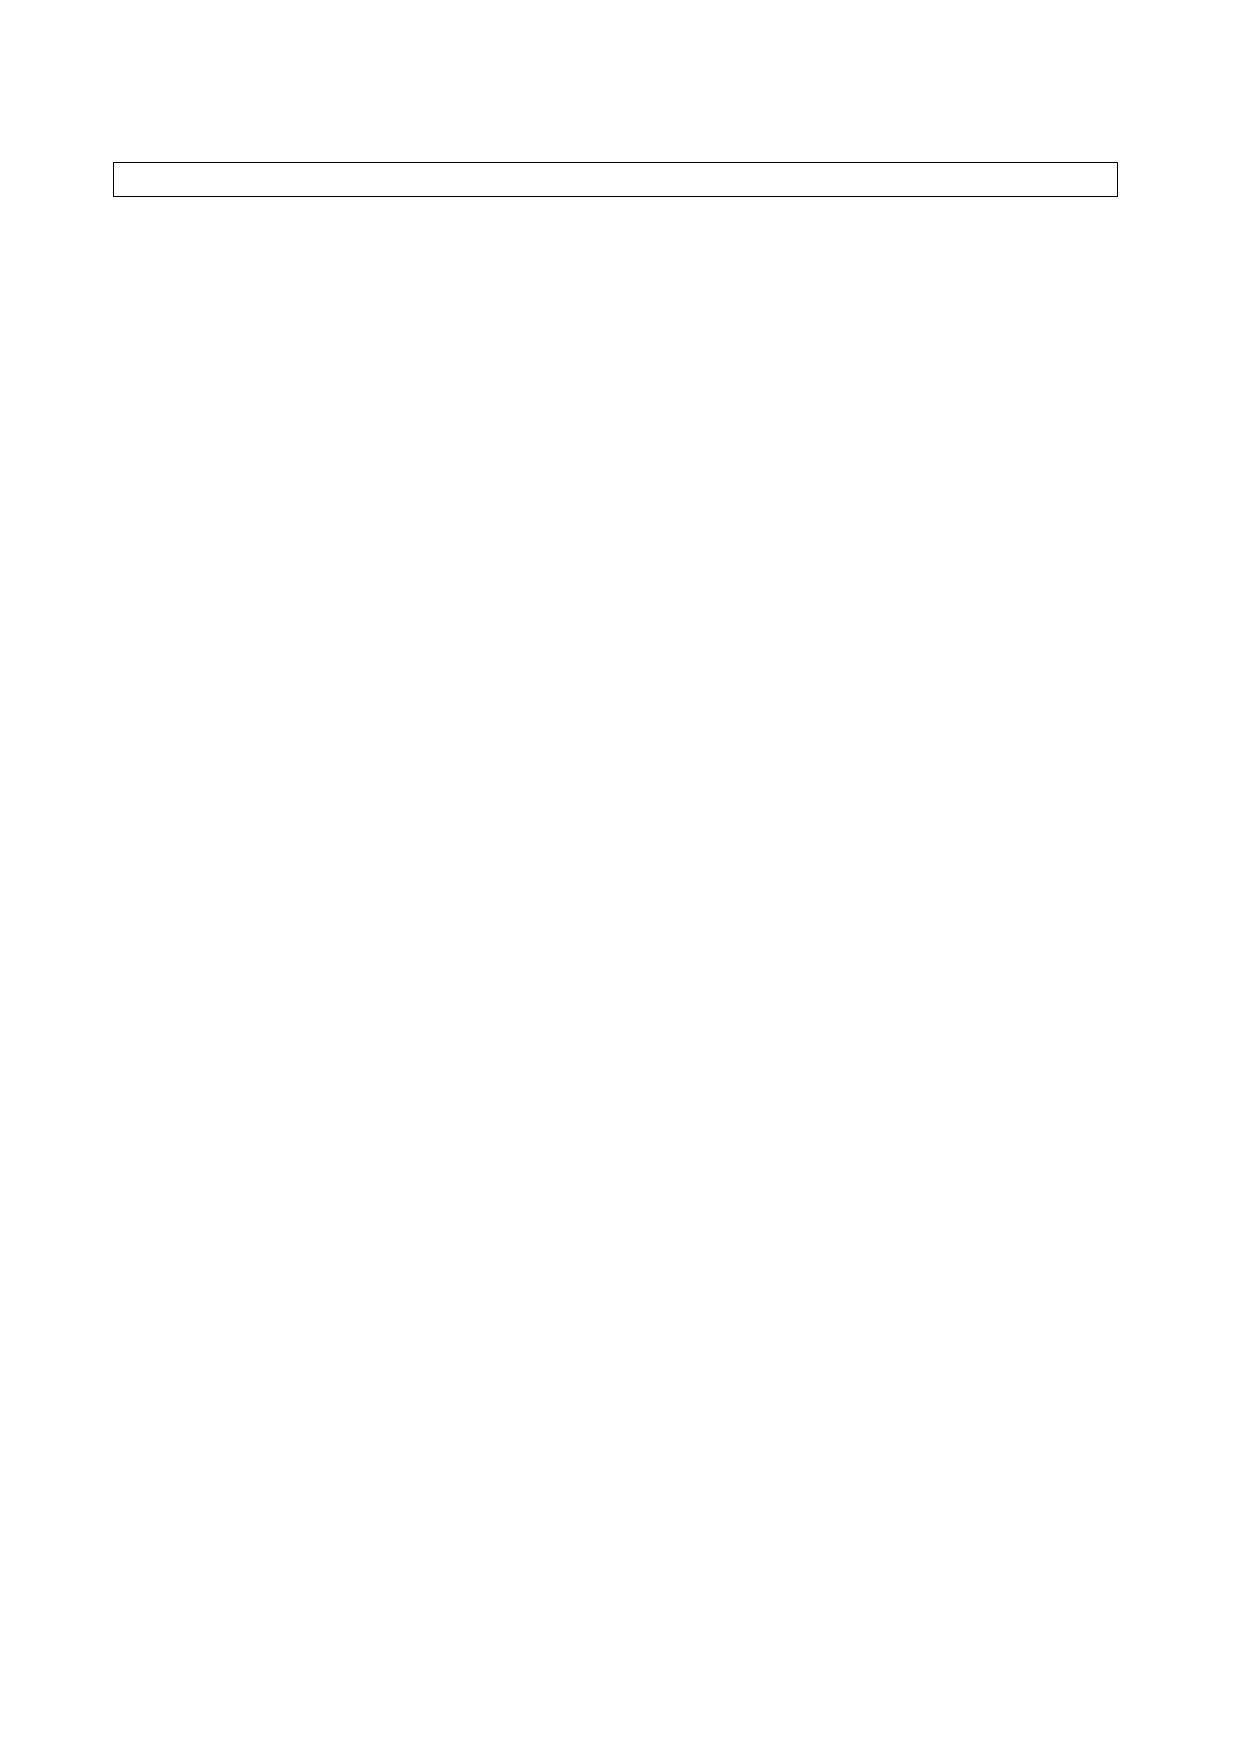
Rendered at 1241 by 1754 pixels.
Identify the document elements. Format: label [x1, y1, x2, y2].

table_cell [114, 163, 1117, 196]
